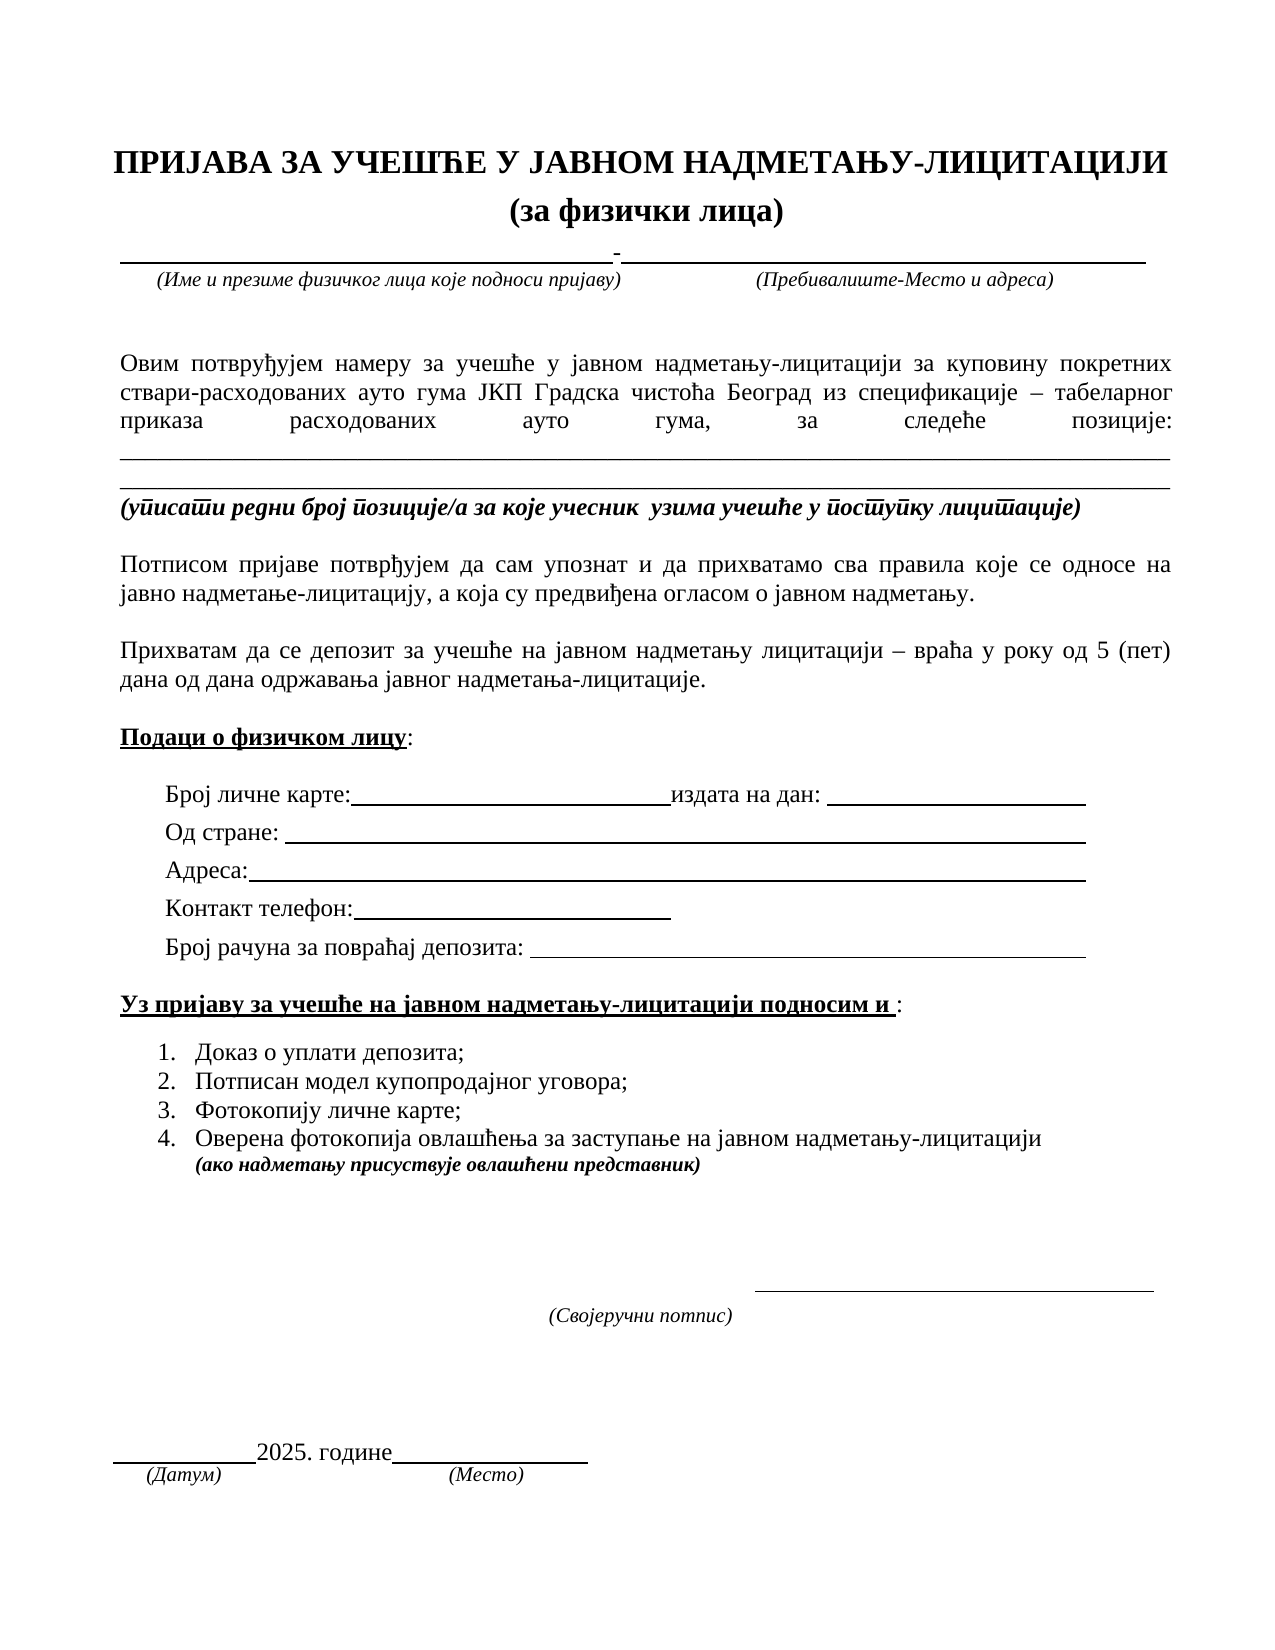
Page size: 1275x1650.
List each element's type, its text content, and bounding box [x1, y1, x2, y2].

text (Својеручни потпис) [108, 1305, 1173, 1326]
text Контакт телефон: [165, 893, 1102, 922]
subtitle Уз пријаву за учешће на јавном надметању-лицитацији подносим и : [120, 989, 1173, 1018]
text (Име и презиме физичког лица које подноси пријаву) (Пребивалиште-Место и адреса) [157, 266, 1173, 291]
list Фотокопију личне карте; [157, 1095, 1173, 1123]
text Прихватам да се депозит за учешће на јавном надметању лицитацији – враћа у року од 5 (пет) дана од дана одржавања јавног надметања-лицитације. [120, 635, 1173, 693]
list Оверена фотокопија овлашћења за заступање на јавном надметању-лицитацији [157, 1123, 1173, 1152]
text Адреса: [165, 855, 1102, 884]
text - [120, 237, 1173, 266]
text (за физички лица) [120, 190, 1173, 228]
text Потписом пријаве потврђујем да сам упознат и да прихватамо сва правила које се односе на јавно надметање-лицитацију, а која су предвиђена огласом о јавном надметању. [120, 549, 1173, 607]
list (ако надметању присуствује овлашћени представник) [195, 1152, 1173, 1176]
text Број рачуна за повраћај депозита: [165, 932, 1102, 960]
text Број личне карте: издата на дан: [165, 779, 1102, 808]
text Од стране: [165, 817, 1102, 846]
subtitle Подаци о физичком лицу: [120, 722, 1173, 750]
list Потписан модел купопродајног уговора; [157, 1066, 1173, 1095]
list Доказ о уплати депозита; [157, 1037, 1173, 1066]
text ПРИЈАВА ЗА УЧЕШЋЕ У ЈАВНОМ НАДМЕТАЊУ-ЛИЦИТАЦИЈИ [108, 142, 1173, 180]
text Овим потвруђујем намеру за учешће у јавном надметању-лицитацији за куповину покретних ствари-расходованих ауто гума ЈКП Градска чистоћа Београд из спецификације – табеларног приказа расходованих ауто гума, за следеће позиције: ________________________________________________________________________________________________________________________________________________________________________(уписати редни број позиције/а за које учесник узима учешће у поступку лицитације) [120, 348, 1173, 520]
